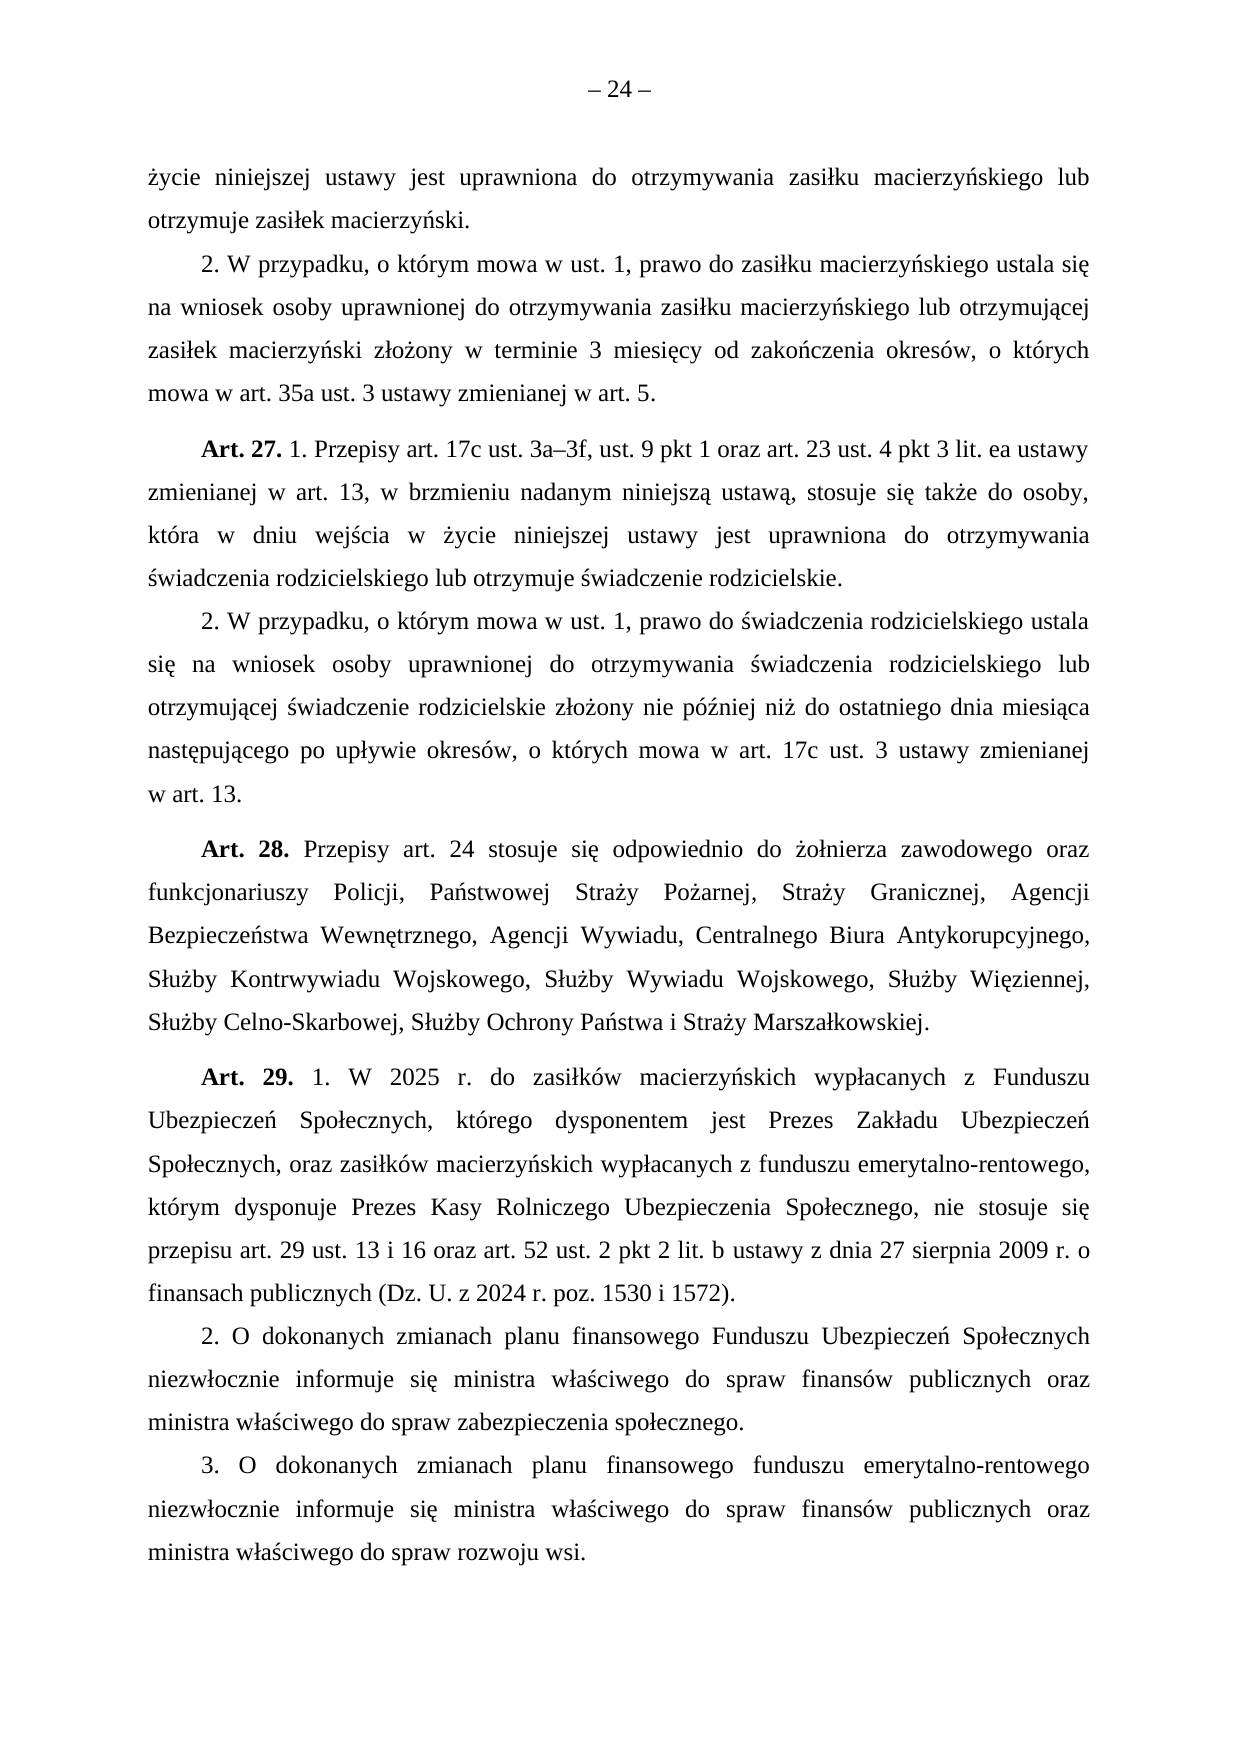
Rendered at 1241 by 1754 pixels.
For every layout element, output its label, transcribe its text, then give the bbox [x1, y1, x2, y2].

text 2. W przypadku, o którym mowa w ust. 1, prawo do świadczenia rodzicielskiego ustala się na wniosek osoby uprawnionej do otrzymywania świadczenia rodzicielskiego lub otrzymującej świadczenie rodzicielskie złożony nie później niż do ostatniego dnia miesiąca następującego po upływie okresów, o których mowa w art. 17c ust. 3 ustawy zmienianej w art. 13. [148, 606, 1091, 807]
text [148, 162, 1091, 234]
text 3. O dokonanych zmianach planu finansowego funduszu emerytalno-rentowego niezwłocznie informuje się ministra właściwego do spraw finansów publicznych oraz ministra właściwego do spraw rozwoju wsi. [148, 1451, 1091, 1566]
text Art. 27. 1. Przepisy art. 17c ust. 3a–3f, ust. 9 pkt 1 oraz art. 23 ust. 4 pkt 3 lit. ea ustawy zmienianej w art. 13, w brzmieniu nadanym niniejszą ustawą, stosuje się także do osoby, która w dniu wejścia w życie niniejszej ustawy jest uprawniona do otrzymywania świadczenia rodzicielskiego lub otrzymuje świadczenie rodzicielskie. [148, 434, 1091, 592]
text 2. O dokonanych zmianach planu finansowego Funduszu Ubezpieczeń Społecznych niezwłocznie informuje się ministra właściwego do spraw finansów publicznych oraz ministra właściwego do spraw zabezpieczenia społecznego. [148, 1321, 1091, 1436]
text Art. 28. Przepisy art. 24 stosuje się odpowiednio do żołnierza zawodowego oraz funkcjonariuszy Policji, Państwowej Straży Pożarnej, Straży Granicznej, Agencji Bezpieczeństwa Wewnętrznego, Agencji Wywiadu, Centralnego Biura Antykorupcyjnego, Służby Kontrwywiadu Wojskowego, Służby Wywiadu Wojskowego, Służby Więziennej, Służby Celno-Skarbowej, Służby Ochrony Państwa i Straży Marszałkowskiej. [148, 834, 1091, 1036]
text 2. W przypadku, o którym mowa w ust. 1, prawo do zasiłku macierzyńskiego ustala się na wniosek osoby uprawnionej do otrzymywania zasiłku macierzyńskiego lub otrzymującej zasiłek macierzyński złożony w terminie 3 miesięcy od zakończenia okresów, o których mowa w art. 35a ust. 3 ustawy zmienianej w art. 5. [148, 249, 1091, 407]
text Art. 29. 1. W 2025 r. do zasiłków macierzyńskich wypłacanych z Funduszu Ubezpieczeń Społecznych, którego dysponentem jest Prezes Zakładu Ubezpieczeń Społecznych, oraz zasiłków macierzyńskich wypłacanych z funduszu emerytalno-rentowego, którym dysponuje Prezes Kasy Rolniczego Ubezpieczenia Społecznego, nie stosuje się przepisu art. 29 ust. 13 i 16 oraz art. 52 ust. 2 pkt 2 lit. b ustawy z dnia 27 sierpnia 2009 r. o finansach publicznych (Dz. U. z 2024 r. poz. 1530 i 1572). [148, 1062, 1091, 1307]
